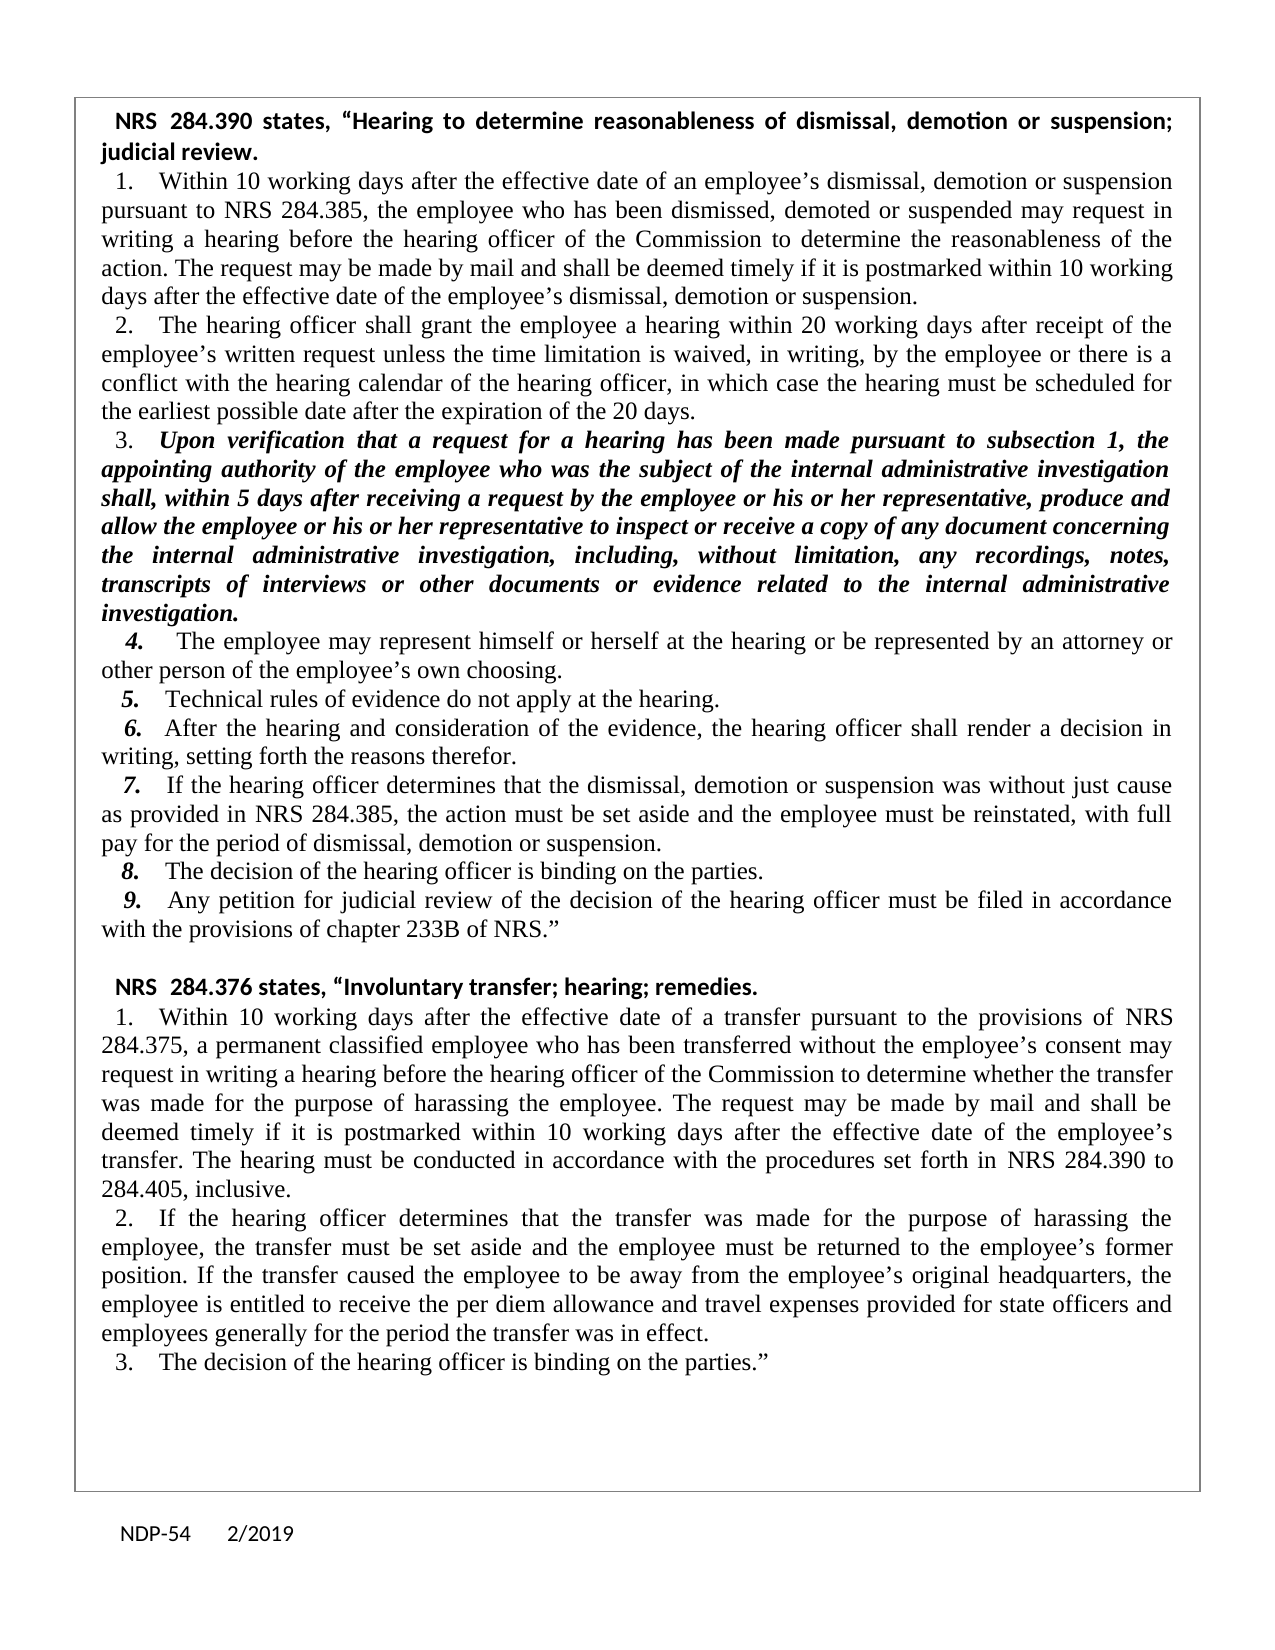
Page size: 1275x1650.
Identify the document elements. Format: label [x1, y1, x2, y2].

table_header [76, 98, 1199, 1491]
